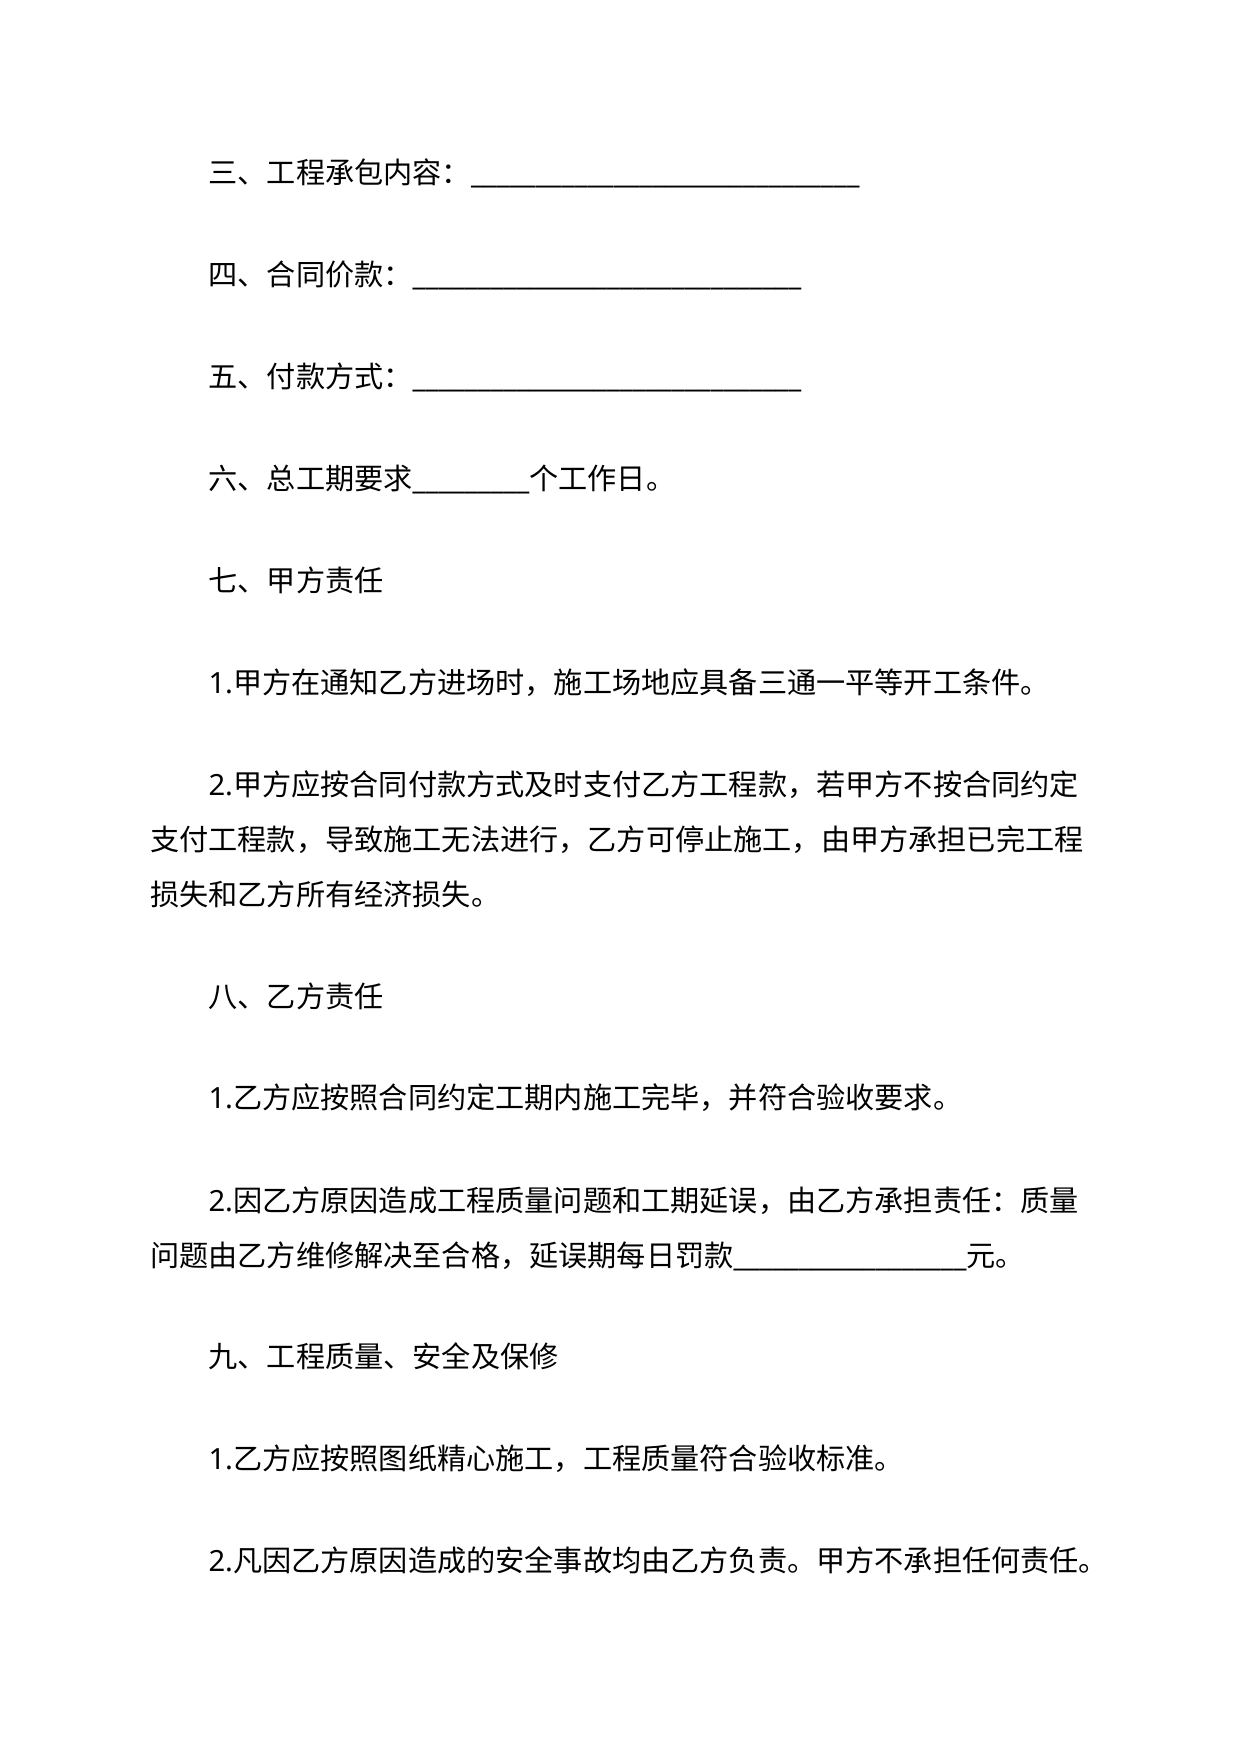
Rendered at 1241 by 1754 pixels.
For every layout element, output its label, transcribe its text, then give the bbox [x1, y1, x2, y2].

text 2.因乙方原因造成工程质量问题和工期延误，由乙方承担责任：质量问题由乙方维修解决至合格，延误期每日罚款__________________元。 [150, 1177, 1090, 1274]
text 三、工程承包内容：______________________________ [150, 150, 1090, 192]
text 2.凡因乙方原因造成的安全事故均由乙方负责。甲方不承担任何责任。 [150, 1538, 1090, 1580]
text 九、工程质量、安全及保修 [150, 1334, 1090, 1376]
text 四、合同价款：______________________________ [150, 252, 1090, 294]
text 八、乙方责任 [150, 973, 1090, 1016]
text 五、付款方式：______________________________ [150, 354, 1090, 396]
text 2.甲方应按合同付款方式及时支付乙方工程款，若甲方不按合同约定支付工程款，导致施工无法进行，乙方可停止施工，由甲方承担已完工程损失和乙方所有经济损失。 [150, 762, 1090, 914]
text 六、总工期要求_________个工作日。 [150, 456, 1090, 498]
text 1.甲方在通知乙方进场时，施工场地应具备三通一平等开工条件。 [150, 660, 1090, 702]
text 七、甲方责任 [150, 558, 1090, 600]
text 1.乙方应按照图纸精心施工，工程质量符合验收标准。 [150, 1436, 1090, 1478]
text 1.乙方应按照合同约定工期内施工完毕，并符合验收要求。 [150, 1075, 1090, 1117]
